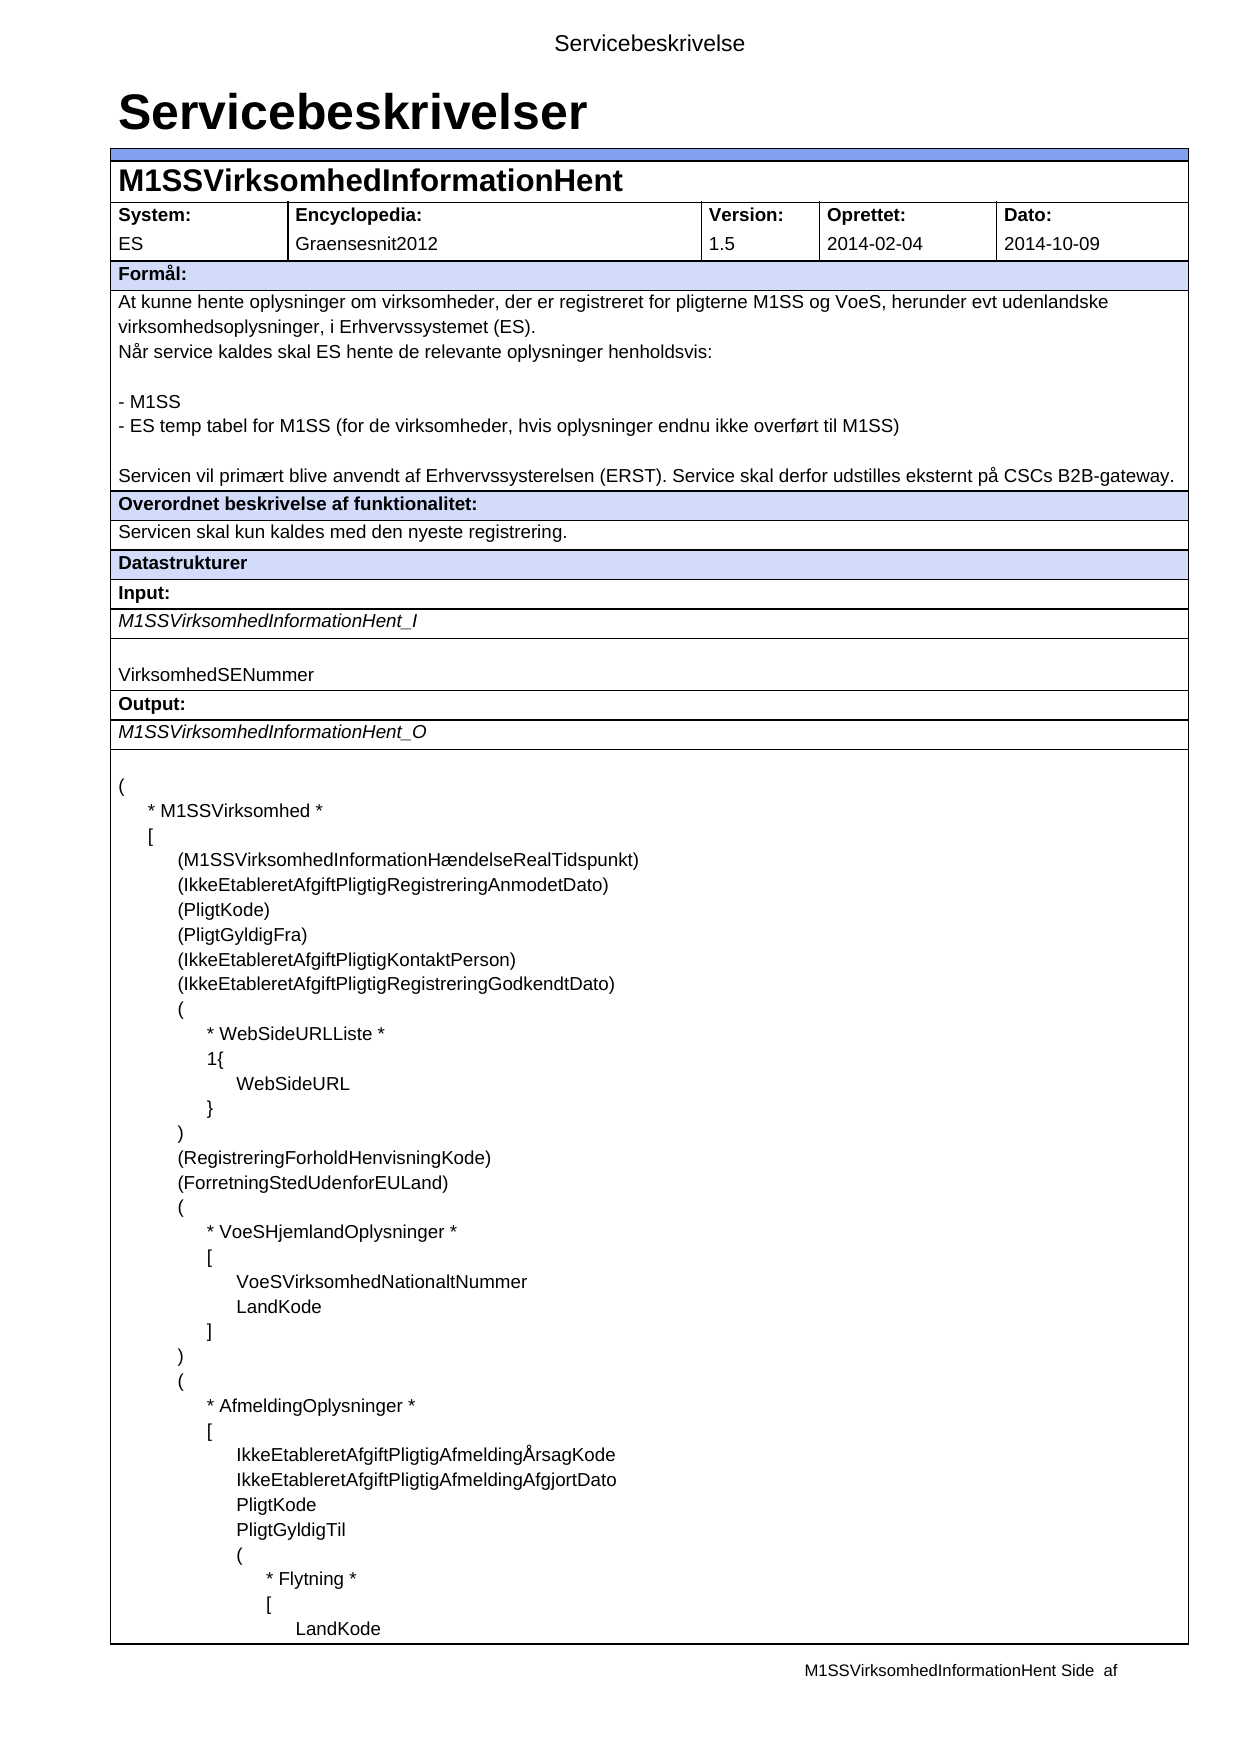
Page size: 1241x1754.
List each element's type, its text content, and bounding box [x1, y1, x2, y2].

table_cell At kunne hente oplysninger om virksomheder, der er registreret for pligterne M1SS og VoeS, herunder evt udenlandske virksomhedsoplysninger, i Erhvervssystemet (ES). Når service kaldes skal ES hente de relevante oplysninger henholdsvis: - M1SS - ES temp tabel for M1SS (for de virksomheder, hvis oplysninger endnu ikke overført til M1SS) Servicen vil primært blive anvendt af Erhvervssysterelsen (ERST). Service skal derfor udstilles eksternt på CSCs B2B-gateway. [111, 291, 1188, 490]
table_header [111, 149, 1188, 160]
table_cell Datastrukturer [111, 551, 1188, 579]
table_cell M1SSVirksomhedInformationHent_O [111, 721, 1188, 748]
table_cell Version: [702, 203, 819, 231]
text Servicebeskrivelser [118, 82, 1181, 140]
table_cell 1.5 [702, 231, 819, 260]
table_cell Servicen skal kun kaldes med den nyeste registrering. [111, 521, 1188, 549]
table_cell Dato: [997, 203, 1188, 231]
table_cell 2014-10-09 [997, 231, 1188, 260]
table_cell VirksomhedSENummer [111, 639, 1188, 689]
table_cell Input: [111, 580, 1188, 608]
table_cell 2014-02-04 [820, 231, 996, 260]
table_cell ES [111, 231, 287, 260]
table_cell Graensesnit2012 [289, 231, 701, 260]
table_cell Encyclopedia: [289, 203, 701, 231]
table_cell Output: [111, 691, 1188, 719]
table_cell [111, 750, 1188, 1643]
table_cell M1SSVirksomhedInformationHent [111, 162, 1188, 201]
table_cell Formål: [111, 262, 1188, 290]
table_cell System: [111, 203, 287, 231]
table_cell Oprettet: [820, 203, 996, 231]
table_cell M1SSVirksomhedInformationHent_I [111, 610, 1188, 638]
table_cell Overordnet beskrivelse af funktionalitet: [111, 492, 1188, 520]
